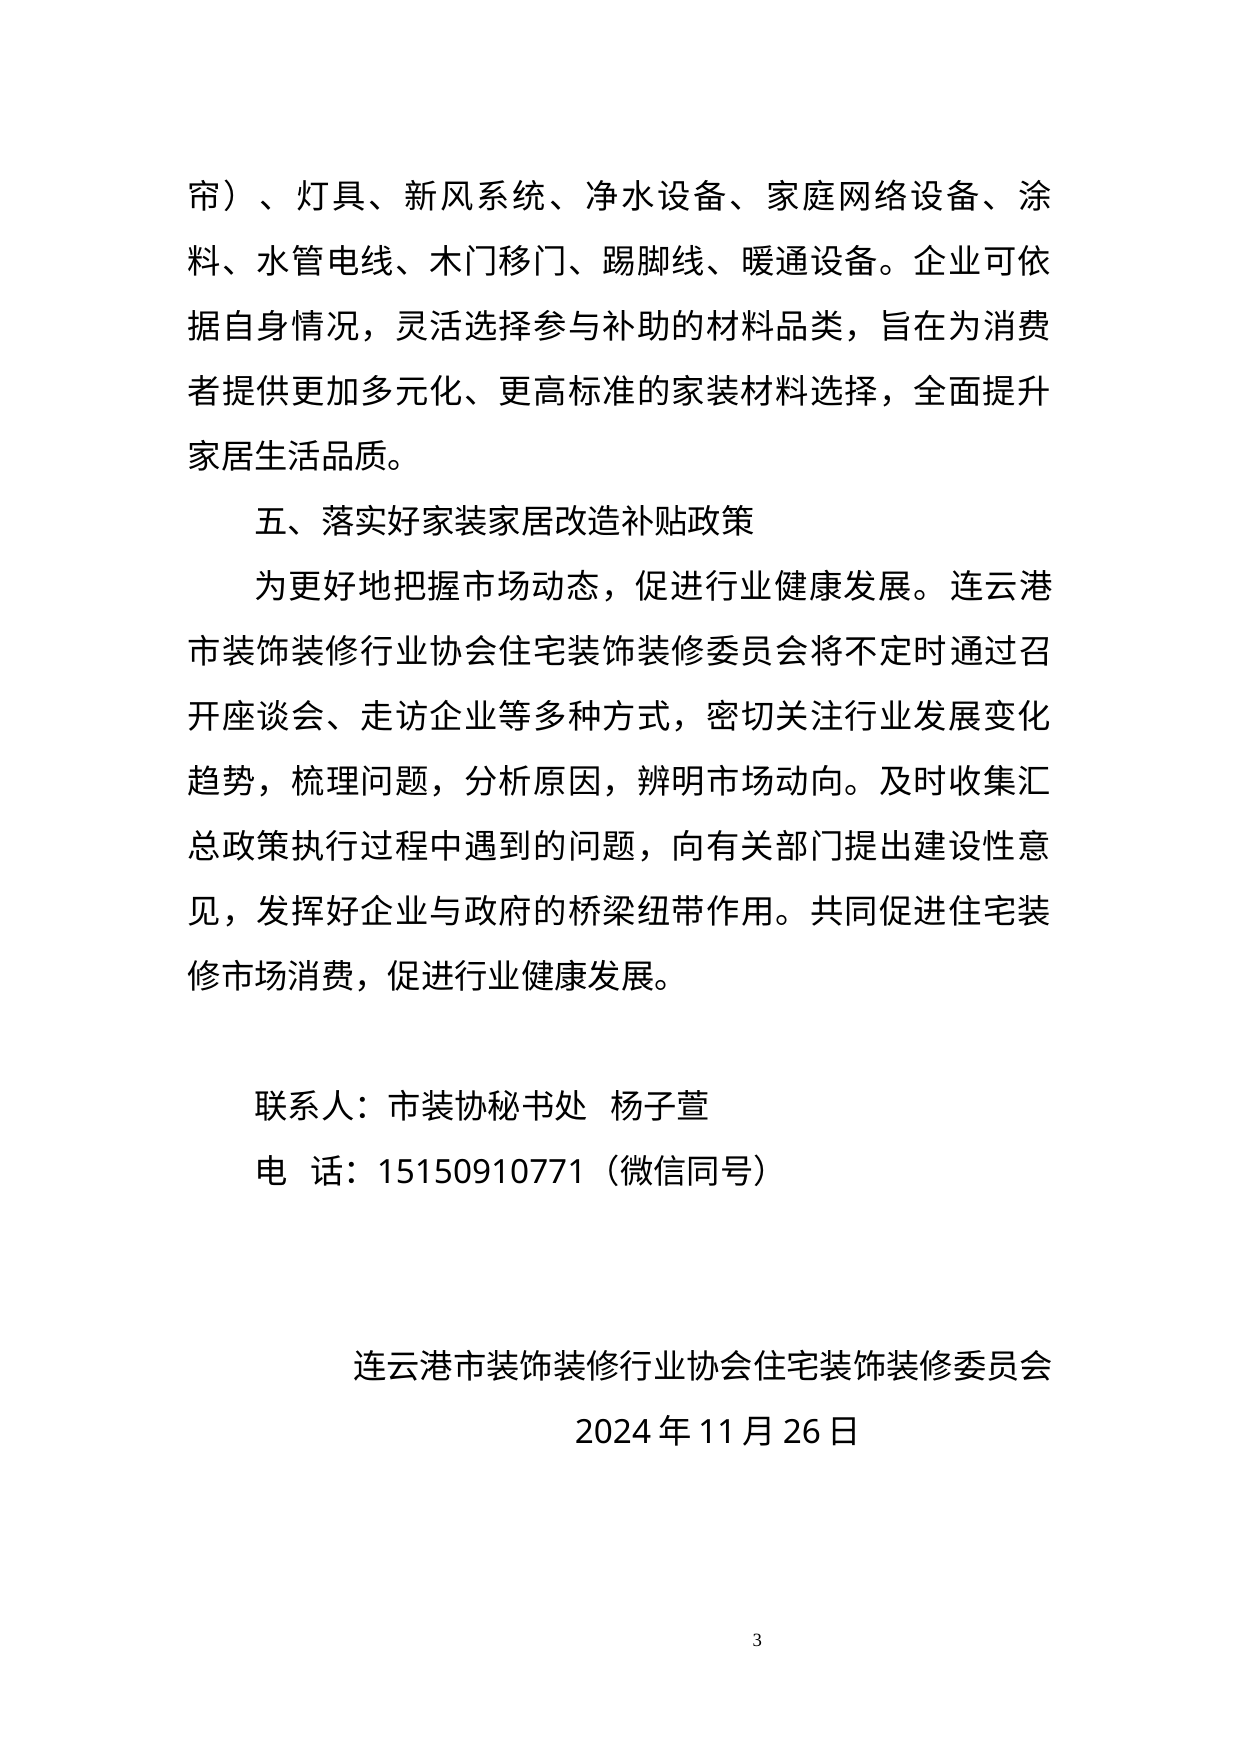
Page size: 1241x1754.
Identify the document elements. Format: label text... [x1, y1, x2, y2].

text 电 话：15150910771（微信同号） [187, 1137, 1053, 1202]
text 连云港市装饰装修行业协会住宅装饰装修委员会 [187, 1332, 1053, 1397]
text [187, 162, 1053, 487]
text 五、落实好家装家居改造补贴政策 [187, 487, 1053, 552]
text 联系人：市装协秘书处 杨子萱 [187, 1072, 1053, 1137]
text 2024年11月26日 [187, 1397, 1053, 1462]
text 为更好地把握市场动态，促进行业健康发展。连云港市装饰装修行业协会住宅装饰装修委员会将不定时通过召开座谈会、走访企业等多种方式，密切关注行业发展变化趋势，梳理问题，分析原因，辨明市场动向。及时收集汇总政策执行过程中遇到的问题，向有关部门提出建设性意见，发挥好企业与政府的桥梁纽带作用。共同促进住宅装修市场消费，促进行业健康发展。 [187, 552, 1053, 1007]
